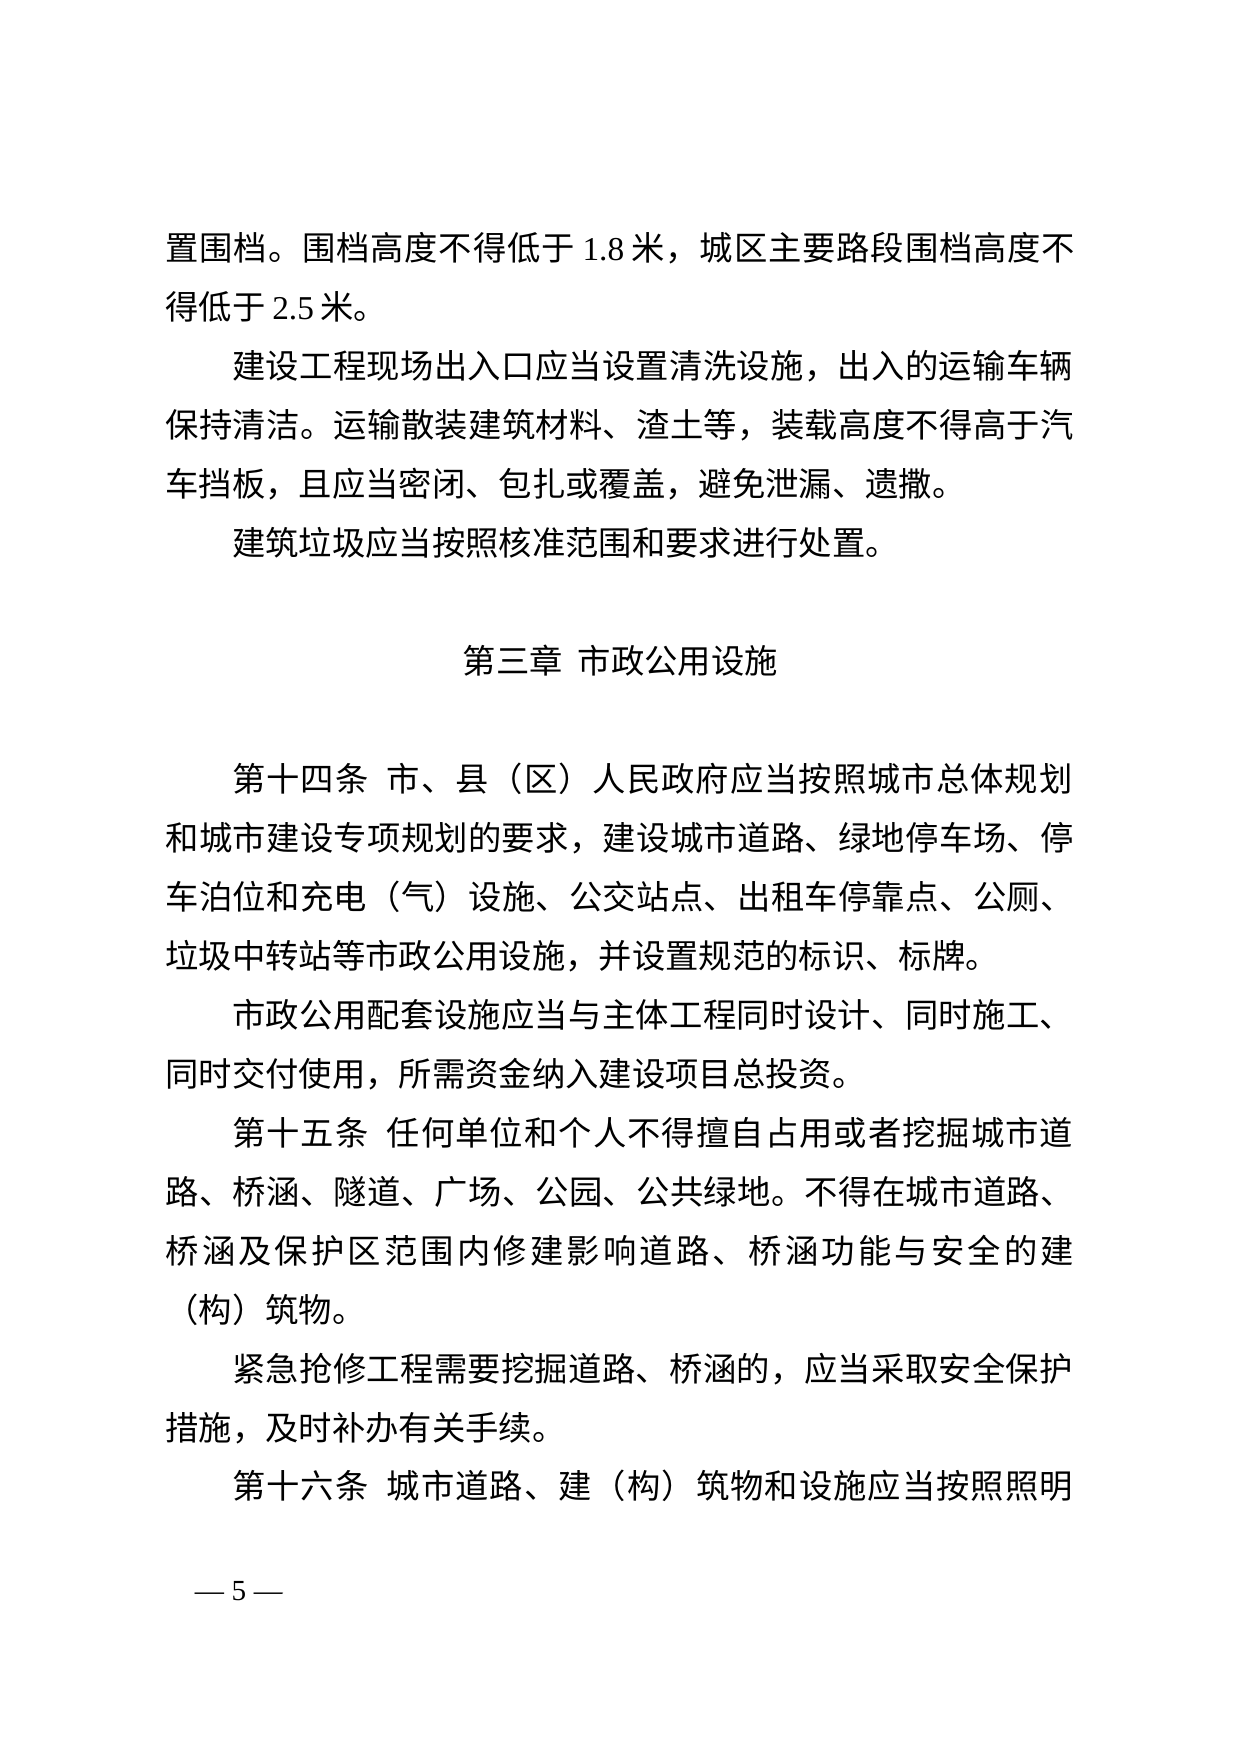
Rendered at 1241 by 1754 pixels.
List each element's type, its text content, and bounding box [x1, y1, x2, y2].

text 紧急抢修工程需要挖掘道路、桥涵的，应当采取安全保护措施，及时补办有关手续。 [165, 1334, 1075, 1452]
text 市政公用配套设施应当与主体工程同时设计、同时施工、同时交付使用，所需资金纳入建设项目总投资。 [165, 980, 1075, 1098]
text 建筑垃圾应当按照核准范围和要求进行处置。 [165, 508, 1075, 567]
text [165, 1452, 1075, 1511]
text 第三章 市政公用设施 [165, 626, 1075, 685]
text 建设工程现场出入口应当设置清洗设施，出入的运输车辆保持清洁。运输散装建筑材料、渣土等，装载高度不得高于汽车挡板，且应当密闭、包扎或覆盖，避免泄漏、遗撒。 [165, 332, 1075, 508]
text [165, 214, 1075, 332]
text 第十五条 任何单位和个人不得擅自占用或者挖掘城市道路、桥涵、隧道、广场、公园、公共绿地。不得在城市道路、桥涵及保护区范围内修建影响道路、桥涵功能与安全的建（构）筑物。 [165, 1098, 1075, 1334]
text 第十四条 市、县（区）人民政府应当按照城市总体规划和城市建设专项规划的要求，建设城市道路、绿地停车场、停车泊位和充电（气）设施、公交站点、出租车停靠点、公厕、垃圾中转站等市政公用设施，并设置规范的标识、标牌。 [165, 744, 1075, 980]
